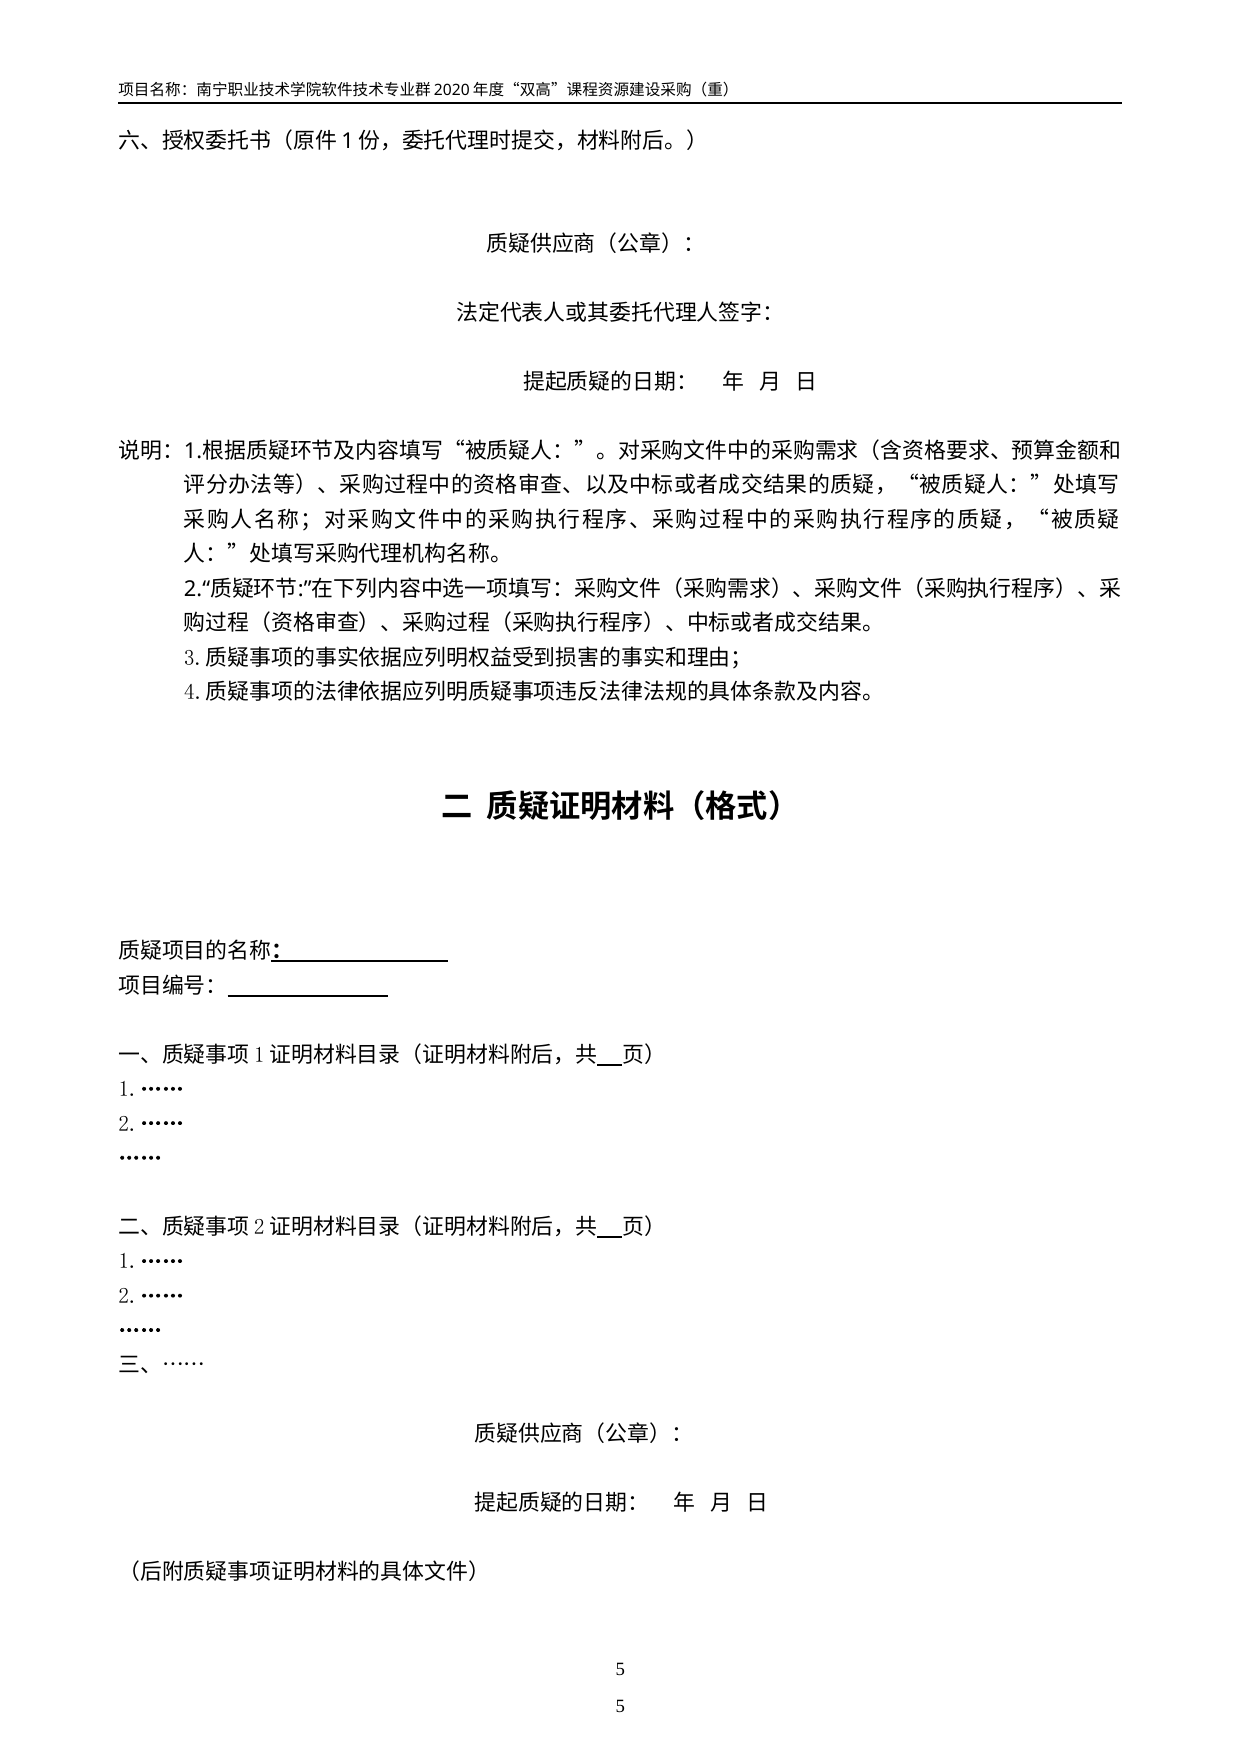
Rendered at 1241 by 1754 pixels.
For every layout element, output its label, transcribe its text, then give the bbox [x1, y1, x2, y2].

text 3.质疑事项的事实依据应列明权益受到损害的事实和理由； [118, 638, 1122, 673]
text 2.…… [118, 1277, 1122, 1311]
text 质疑供应商（公章）： [118, 225, 1122, 259]
text …… [118, 1139, 1122, 1173]
text 提起质疑的日期： 年 月 日 [118, 363, 1122, 397]
text 一、质疑事项1证明材料目录（证明材料附后，共 页） [118, 1035, 1122, 1070]
text （后附质疑事项证明材料的具体文件） [118, 1553, 1122, 1587]
text 2.…… [118, 1104, 1122, 1139]
subtitle 二 质疑证明材料（格式） [118, 769, 1122, 838]
text 1.…… [118, 1242, 1122, 1277]
text 法定代表人或其委托代理人签字： [118, 294, 1122, 328]
text 提起质疑的日期： 年 月 日 [118, 1484, 1122, 1518]
text 六、授权委托书（原件1份，委托代理时提交，材料附后。） [118, 121, 1122, 156]
text 质疑供应商（公章）： [118, 1415, 1122, 1449]
text 质疑项目的名称： [118, 932, 1122, 966]
text 说明：1.根据质疑环节及内容填写“被质疑人：”。对采购文件中的采购需求（含资格要求、预算金额和评分办法等）、采购过程中的资格审查、以及中标或者成交结果的质疑，“被质疑人：”处填写采购人名称；对采购文件中的采购执行程序、采购过程中的采购执行程序的质疑，“被质疑人：”处填写采购代理机构名称。 [118, 432, 1122, 569]
text 2.“质疑环节:”在下列内容中选一项填写：采购文件（采购需求）、采购文件（采购执行程序）、采购过程（资格审查）、采购过程（采购执行程序）、中标或者成交结果。 [184, 569, 1122, 638]
text 1.…… [118, 1070, 1122, 1104]
text 二、质疑事项2证明材料目录（证明材料附后，共 页） [118, 1208, 1122, 1242]
text 4.质疑事项的法律依据应列明质疑事项违反法律法规的具体条款及内容。 [118, 673, 1122, 707]
text 三、…… [118, 1346, 1122, 1380]
text …… [118, 1311, 1122, 1346]
text 项目编号： [118, 966, 1122, 1001]
